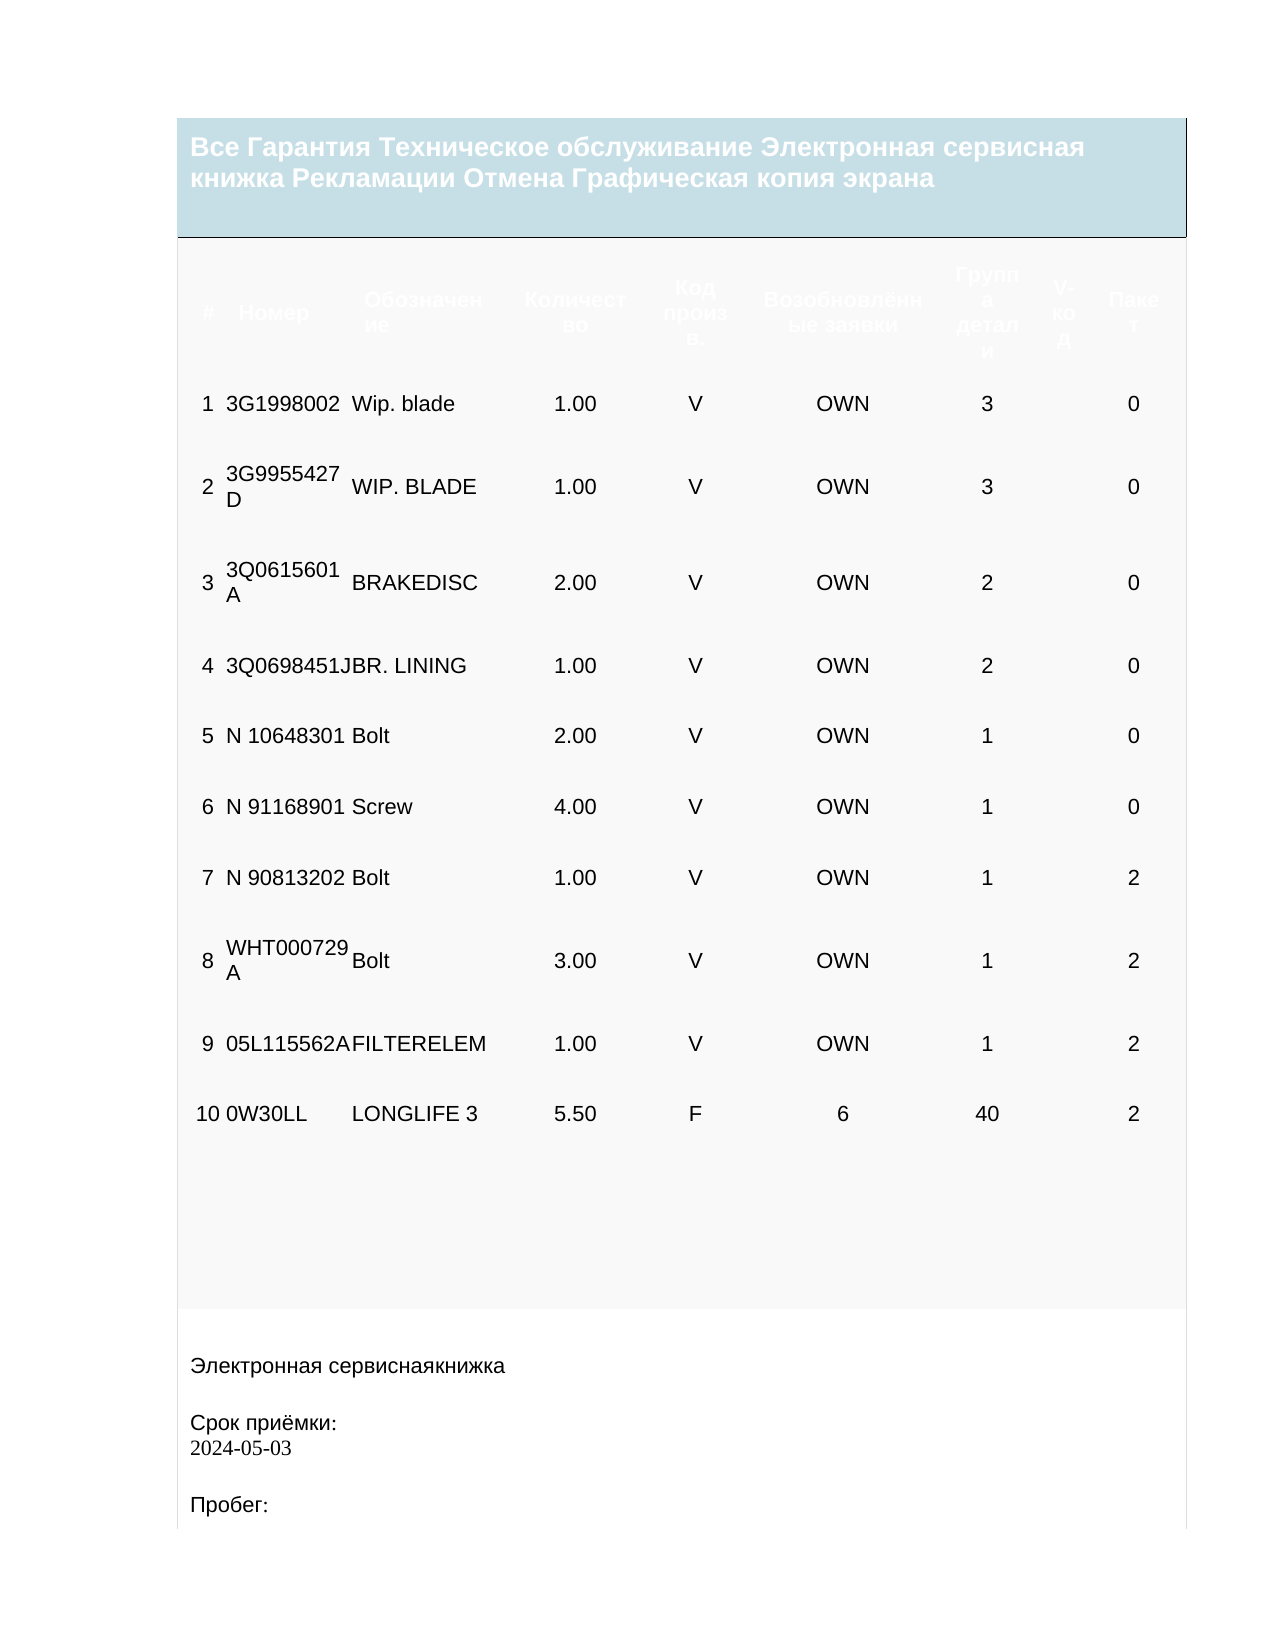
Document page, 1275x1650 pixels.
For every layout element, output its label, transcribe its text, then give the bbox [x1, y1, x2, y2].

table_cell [178, 238, 1186, 1309]
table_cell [178, 1310, 1186, 1529]
table_header Все Гарантия Техническое обслуживание Электронная сервисная​книжка Рекламации Отмена Графическая копия экрана [177, 118, 1186, 237]
